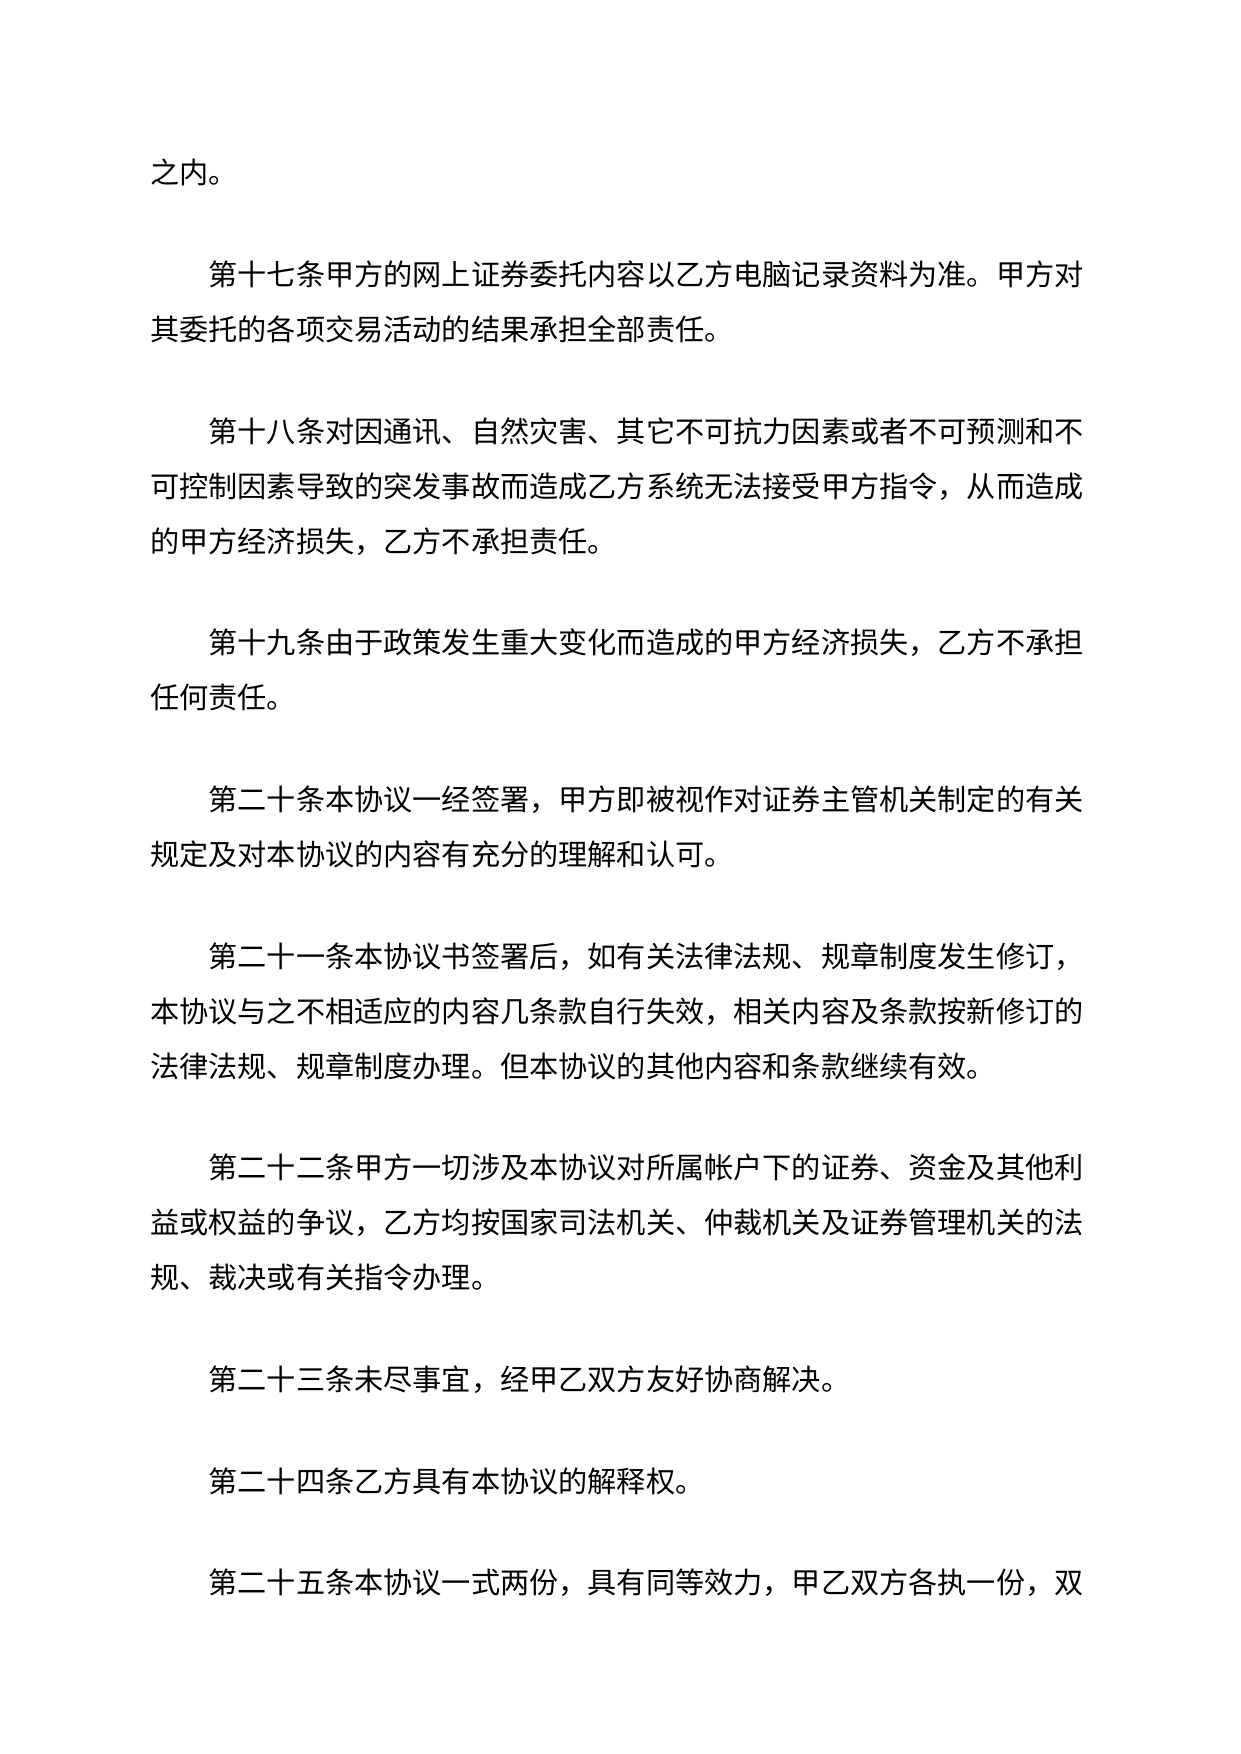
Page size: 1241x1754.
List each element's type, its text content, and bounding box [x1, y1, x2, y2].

text 第十八条对因通讯、自然灾害、其它不可抗力因素或者不可预测和不可控制因素导致的突发事故而造成乙方系统无法接受甲方指令，从而造成的甲方经济损失，乙方不承担责任。 [150, 408, 1090, 561]
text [150, 1560, 1090, 1602]
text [150, 150, 1090, 192]
text 第二十条本协议一经签署，甲方即被视作对证券主管机关制定的有关规定及对本协议的内容有充分的理解和认可。 [150, 777, 1090, 874]
text 第十七条甲方的网上证券委托内容以乙方电脑记录资料为准。甲方对其委托的各项交易活动的结果承担全部责任。 [150, 252, 1090, 349]
text 第二十三条未尽事宜，经甲乙双方友好协商解决。 [150, 1356, 1090, 1399]
text 第二十二条甲方一切涉及本协议对所属帐户下的证券、资金及其他利益或权益的争议，乙方均按国家司法机关、仲裁机关及证券管理机关的法规、裁决或有关指令办理。 [150, 1145, 1090, 1297]
text 第二十一条本协议书签署后，如有关法律法规、规章制度发生修订，本协议与之不相适应的内容几条款自行失效，相关内容及条款按新修订的法律法规、规章制度办理。但本协议的其他内容和条款继续有效。 [150, 933, 1090, 1085]
text 第二十四条乙方具有本协议的解释权。 [150, 1458, 1090, 1501]
text 第十九条由于政策发生重大变化而造成的甲方经济损失，乙方不承担任何责任。 [150, 620, 1090, 717]
